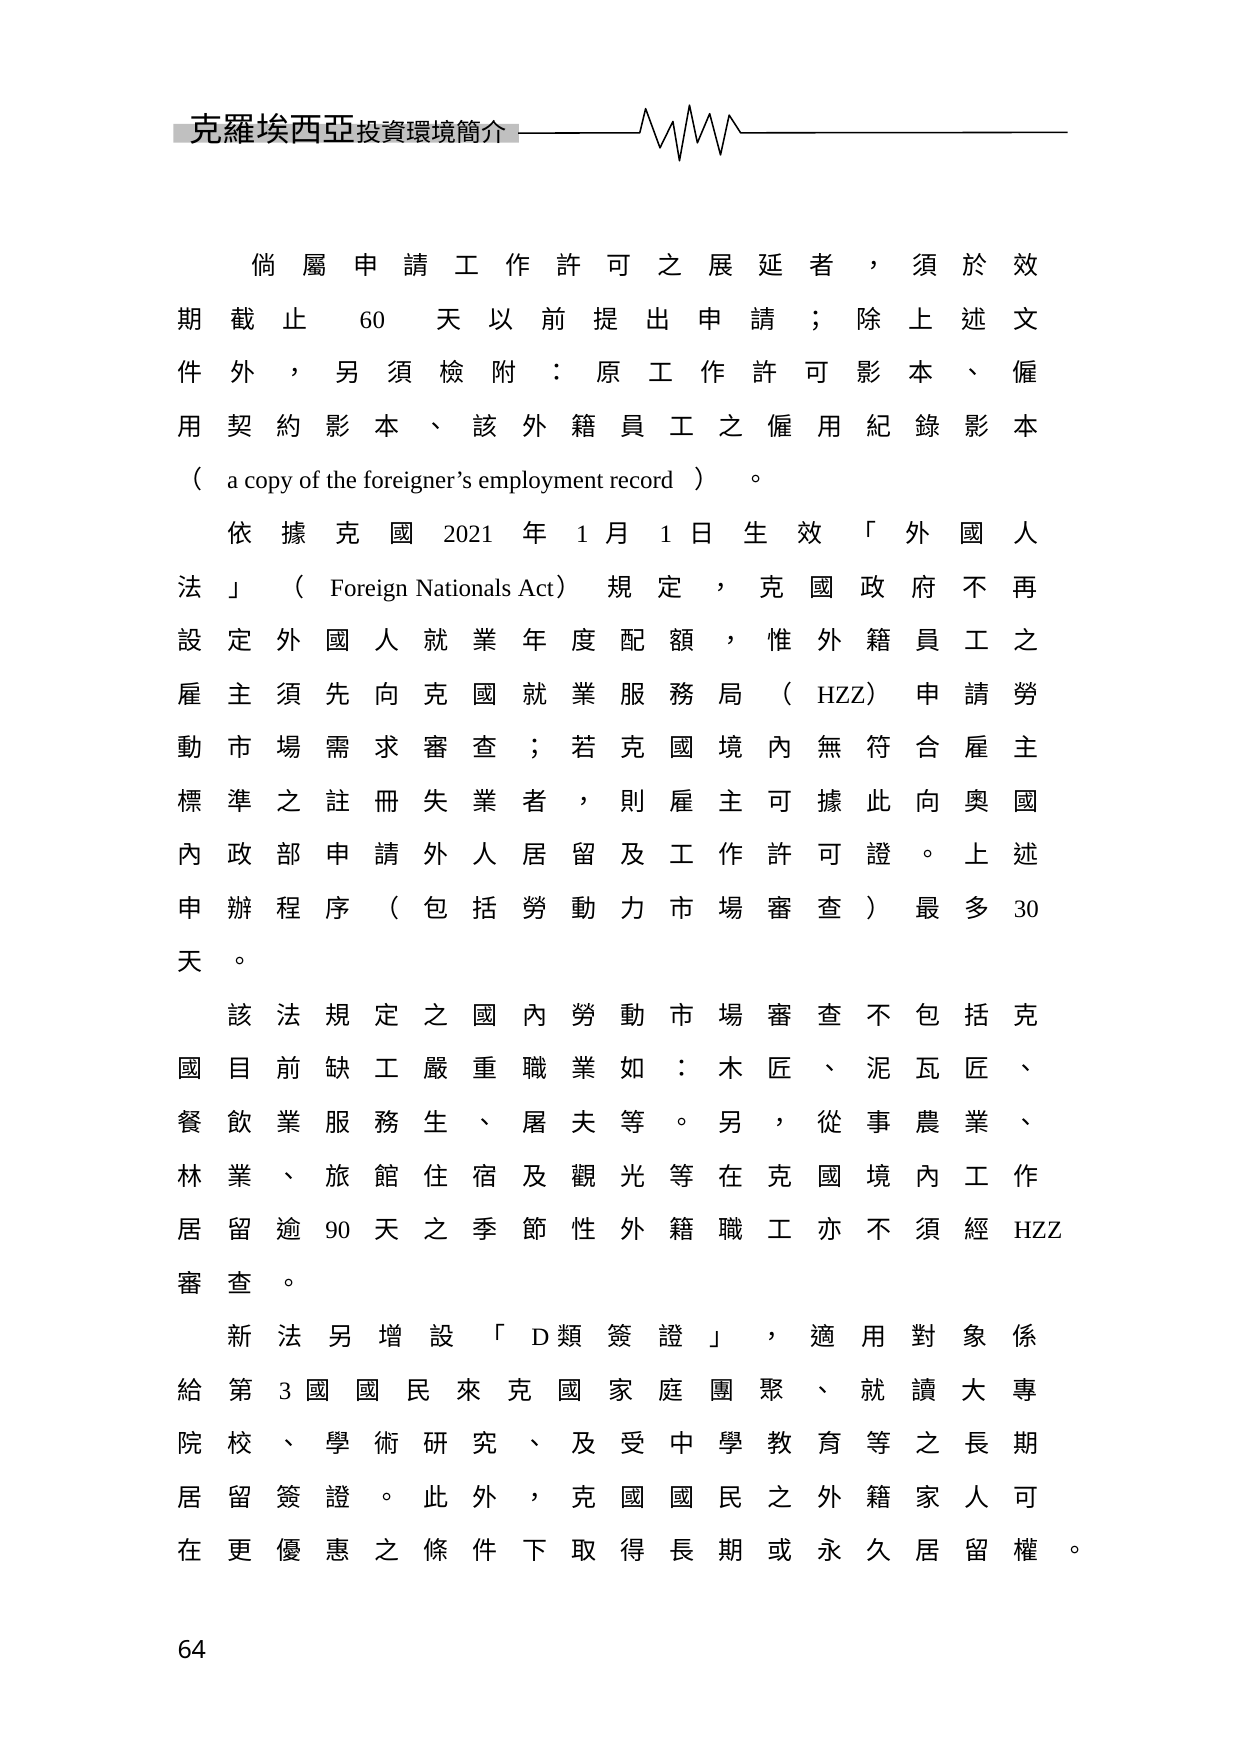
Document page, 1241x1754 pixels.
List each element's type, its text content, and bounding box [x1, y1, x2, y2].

text 該法規定之國內勞動市場審查不包括克國目前缺工嚴重職業如：木匠、泥瓦匠、餐飲業服務生、屠夫等。另，從事農業、林業、旅館住宿及觀光等在克國境內工作居留逾90天之季節性外籍職工亦不須經HZZ審查。 [178, 987, 1063, 1308]
text 新法另增設「D類簽證」，適用對象係給第3國國民來克國家庭團聚、就讀大專院校、學術研究、及受中學教育等之長期居留簽證。此外，克國國民之外籍家人可在更優惠之條件下取得長期或永久居留權。 [178, 1308, 1063, 1576]
text 依據克國2021年1月1日生效「外國人法」（Foreign Nationals Act）規定，克國政府不再設定外國人就業年度配額，惟外籍員工之雇主須先向克國就業服務局（HZZ）申請勞動市場需求審查；若克國境內無符合雇主標準之註冊失業者，則雇主可據此向奧國內政部申請外人居留及工作許可證。上述申辦程序（包括勞動力市場審查）最多30天。 [178, 505, 1063, 987]
text 倘屬申請工作許可之展延者，須於效期截止60天以前提出申請；除上述文件外，另須檢附：原工作許可影本、僱用契約影本、該外籍員工之僱用紀錄影本（a copy of the foreigner’s employment record）。 [178, 237, 1063, 505]
